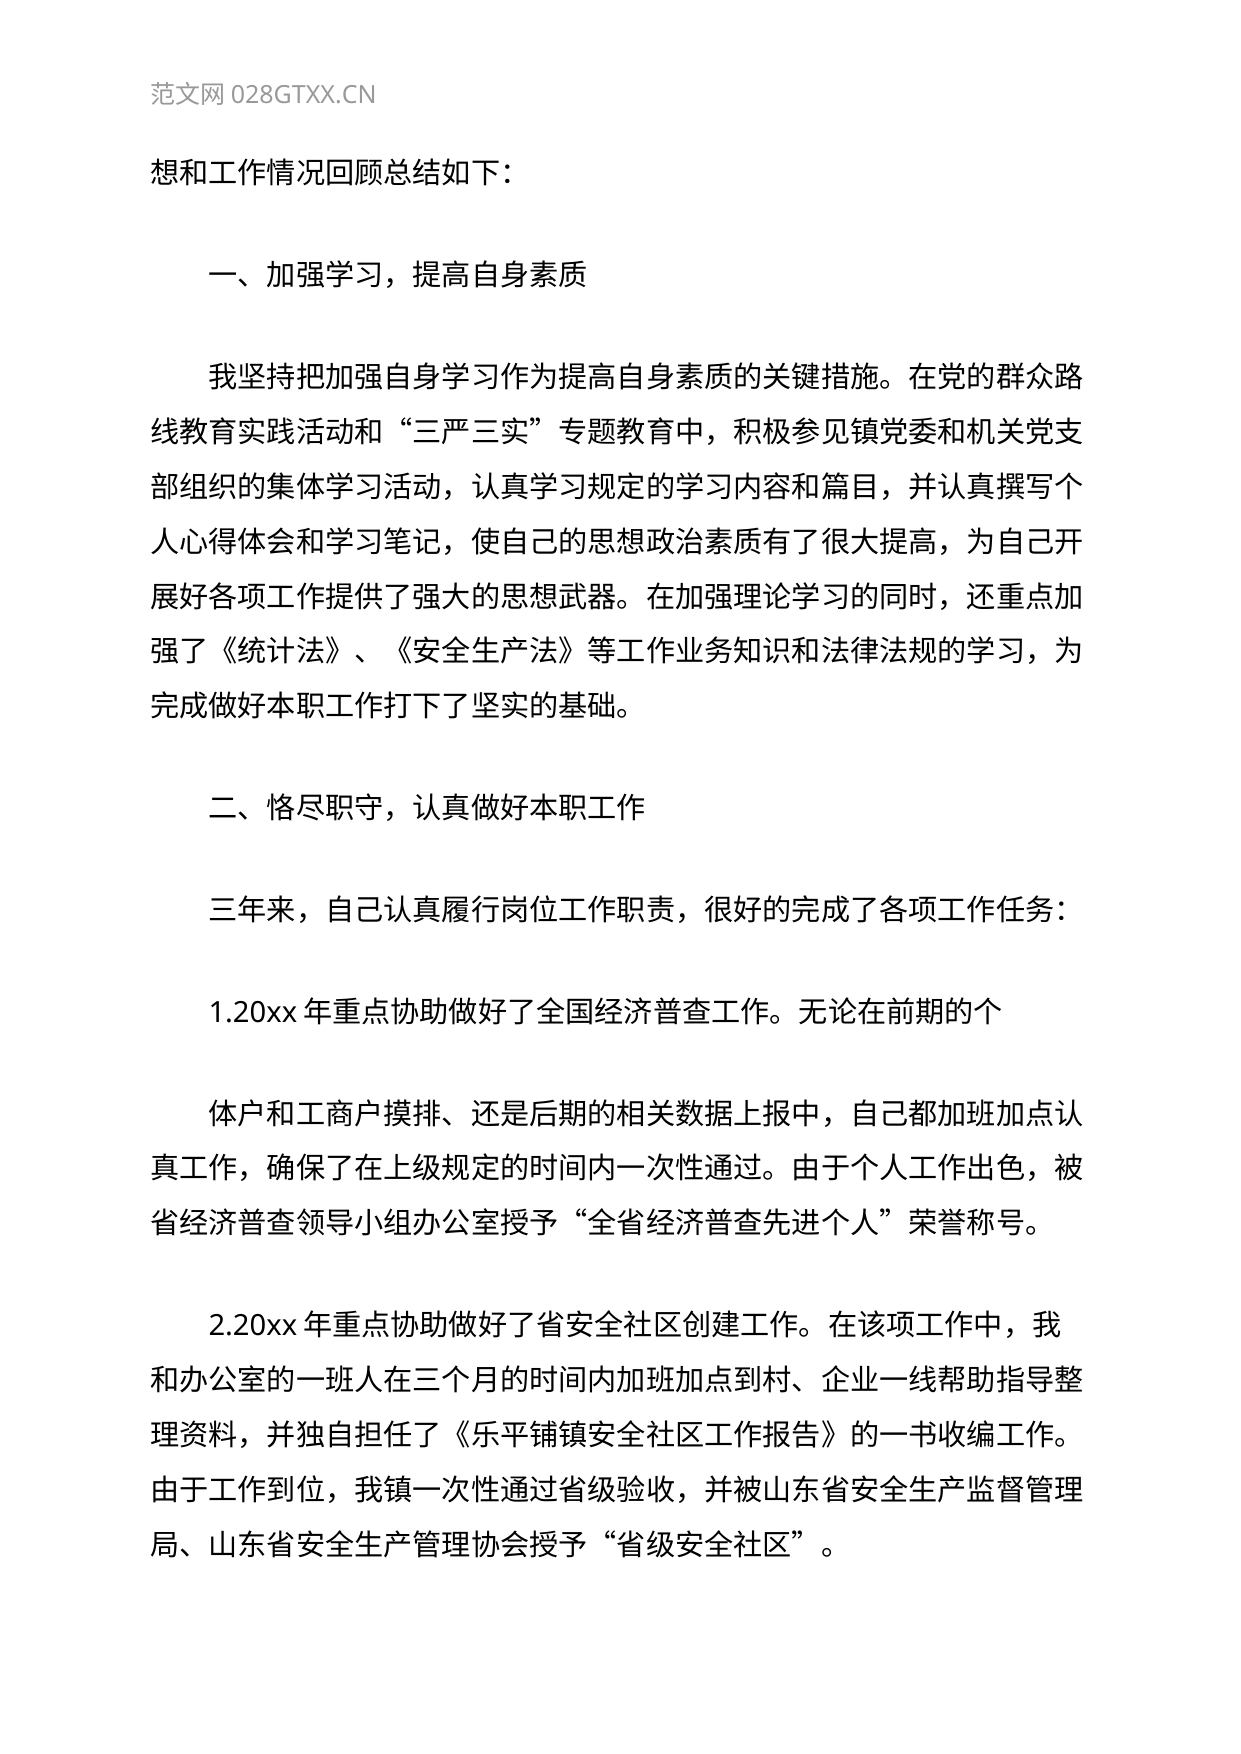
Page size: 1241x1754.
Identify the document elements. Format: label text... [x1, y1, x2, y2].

text 1.20xx年重点协助做好了全国经济普查工作。无论在前期的个 [150, 988, 1090, 1031]
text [150, 150, 1090, 192]
text 一、加强学习，提高自身素质 [150, 252, 1090, 294]
text 体户和工商户摸排、还是后期的相关数据上报中，自己都加班加点认真工作，确保了在上级规定的时间内一次性通过。由于个人工作出色，被省经济普查领导小组办公室授予“全省经济普查先进个人”荣誉称号。 [150, 1090, 1090, 1242]
text 三年来，自己认真履行岗位工作职责，很好的完成了各项工作任务： [150, 886, 1090, 929]
text 二、恪尽职守，认真做好本职工作 [150, 785, 1090, 827]
text 2.20xx年重点协助做好了省安全社区创建工作。在该项工作中，我和办公室的一班人在三个月的时间内加班加点到村、企业一线帮助指导整理资料，并独自担任了《乐平铺镇安全社区工作报告》的一书收编工作。由于工作到位，我镇一次性通过省级验收，并被山东省安全生产监督管理局、山东省安全生产管理协会授予“省级安全社区”。 [150, 1302, 1090, 1564]
text 我坚持把加强自身学习作为提高自身素质的关键措施。在党的群众路线教育实践活动和“三严三实”专题教育中，积极参见镇党委和机关党支部组织的集体学习活动，认真学习规定的学习内容和篇目，并认真撰写个人心得体会和学习笔记，使自己的思想政治素质有了很大提高，为自己开展好各项工作提供了强大的思想武器。在加强理论学习的同时，还重点加强了《统计法》、《安全生产法》等工作业务知识和法律法规的学习，为完成做好本职工作打下了坚实的基础。 [150, 353, 1090, 725]
